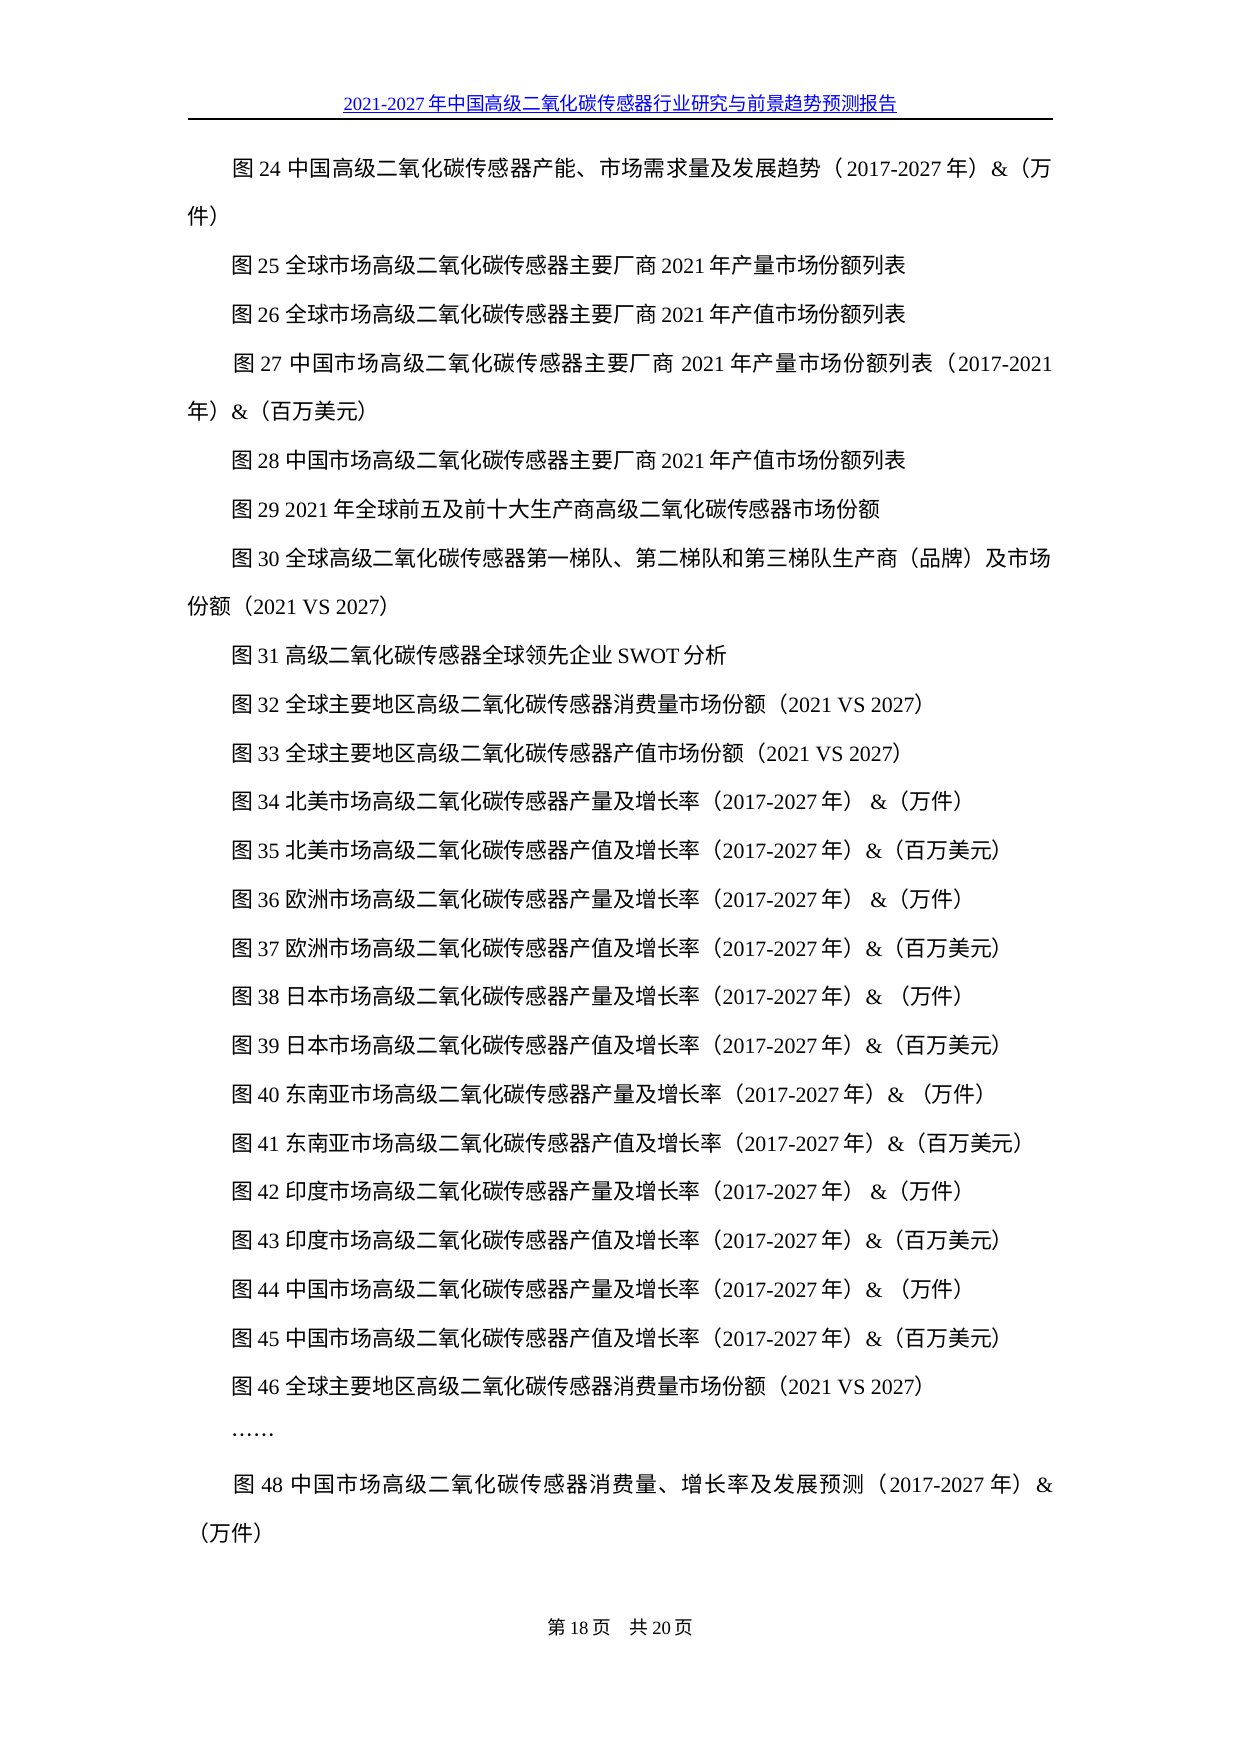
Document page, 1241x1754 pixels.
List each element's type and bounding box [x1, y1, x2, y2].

text [187, 150, 1053, 1548]
